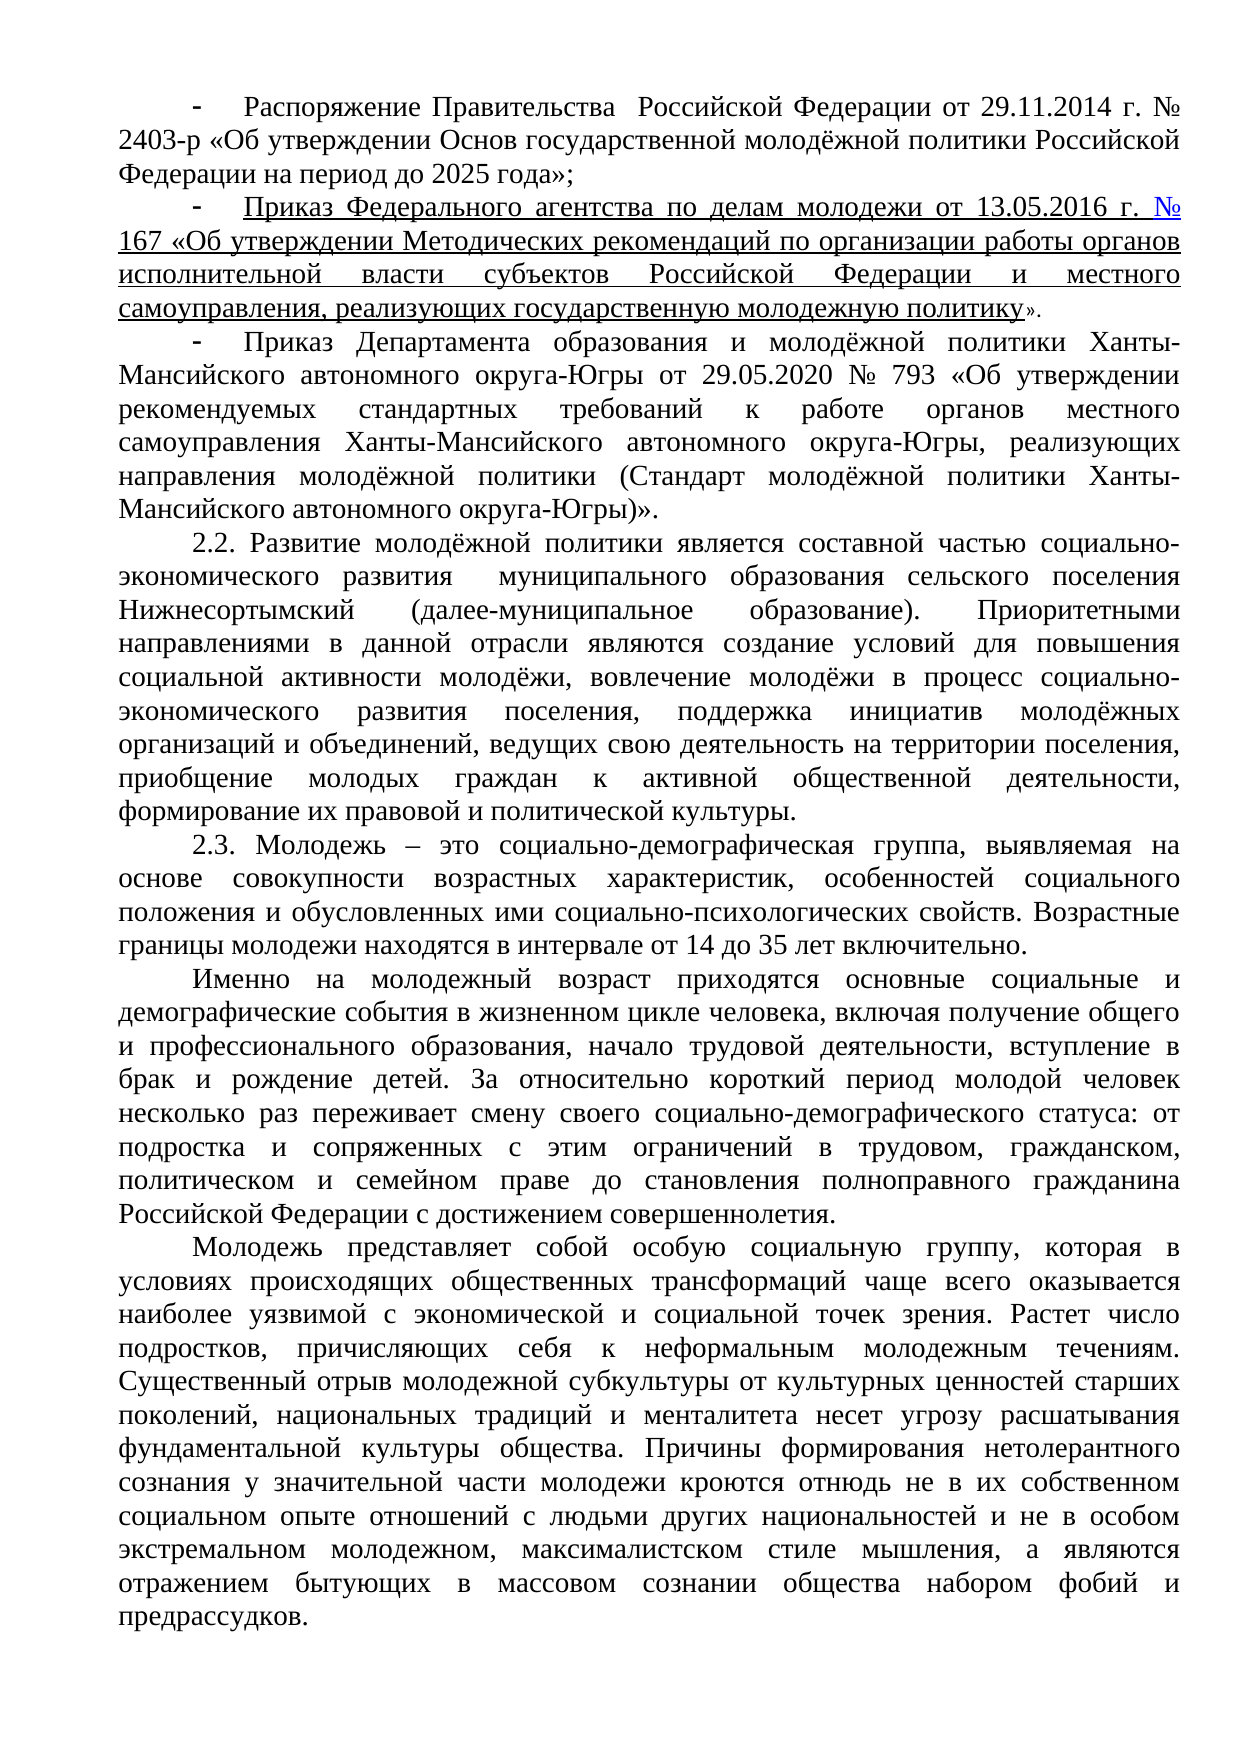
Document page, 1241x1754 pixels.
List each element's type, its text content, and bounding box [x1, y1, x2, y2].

text 2.3. Молодежь – это социально-демографическая группа, выявляемая на основе совокупности возрастных характеристик, особенностей социального положения и обусловленных ими социально-психологических свойств. Возрастные границы молодежи находятся в интервале от 14 до 35 лет включительно. [118, 827, 1181, 961]
text 2.2. Развитие молодёжной политики является составной частью социально-экономического развития муниципального образования сельского поселения Нижнесортымский (далее-муниципальное образование). Приоритетными направлениями в данной отрасли являются создание условий для повышения социальной активности молодёжи, вовлечение молодёжи в процесс социально-экономического развития поселения, поддержка инициатив молодёжных организаций и объединений, ведущих свою деятельность на территории поселения, приобщение молодых граждан к активной общественной деятельности, формирование их правовой и политической культуры. [118, 525, 1181, 827]
text Молодежь представляет собой особую социальную группу, которая в условиях происходящих общественных трансформаций чаще всего оказывается наиболее уязвимой с экономической и социальной точек зрения. Растет число подростков, причисляющих себя к неформальным молодежным течениям. Существенный отрыв молодежной субкультуры от культурных ценностей старших поколений, национальных традиций и менталитета несет угрозу расшатывания фундаментальной культуры общества. Причины формирования нетолерантного сознания у значительной части молодежи кроются отнюдь не в их собственном социальном опыте отношений с людьми других национальностей и не в особом экстремальном молодежном, максималистском стиле мышления, а являются отражением бытующих в массовом сознании общества набором фобий и предрассудков. [118, 1229, 1181, 1632]
text Именно на молодежный возраст приходятся основные социальные и демографические события в жизненном цикле человека, включая получение общего и профессионального образования, начало трудовой деятельности, вступление в брак и рождение детей. За относительно короткий период молодой человек несколько раз переживает смену своего социально-демографического статуса: от подростка и сопряженных с этим ограничений в трудовом, гражданском, политическом и семейном праве до становления полноправного гражданина Российской Федерации с достижением совершеннолетия. [118, 961, 1181, 1229]
list Приказ Федерального агентства по делам молодежи от 13.05.2016 г. № 167 «Об утверждении Методических рекомендаций по организации работы органов исполнительной власти субъектов Российской Федерации и местного самоуправления, реализующих государственную молодежную политику». [118, 287, 1181, 324]
list Приказ Федерального агентства по делам молодежи от 13.05.2016 г. № 167 «Об утверждении Методических рекомендаций по организации работы органов исполнительной власти субъектов Российской Федерации и местного самоуправления, реализующих государственную молодежную политику». [118, 189, 1181, 252]
list Приказ Федерального агентства по делам молодежи от 13.05.2016 г. № 167 «Об утверждении Методических рекомендаций по организации работы органов исполнительной власти субъектов Российской Федерации и местного самоуправления, реализующих государственную молодежную политику». [118, 254, 1181, 286]
list Распоряжение Правительства Российской Федерации от 29.11.2014 г. № 2403-р «Об утверждении Основ государственной молодёжной политики Российской Федерации на период до 2025 года»; [118, 89, 1181, 189]
list Приказ Департамента образования и молодёжной политики Ханты-Мансийского автономного округа-Югры от 29.05.2020 № 793 «Об утверждении рекомендуемых стандартных требований к работе органов местного самоуправления Ханты-Мансийского автономного округа-Югры, реализующих направления молодёжной политики (Стандарт молодёжной политики Ханты-Мансийского автономного округа-Югры)». [118, 324, 1181, 525]
